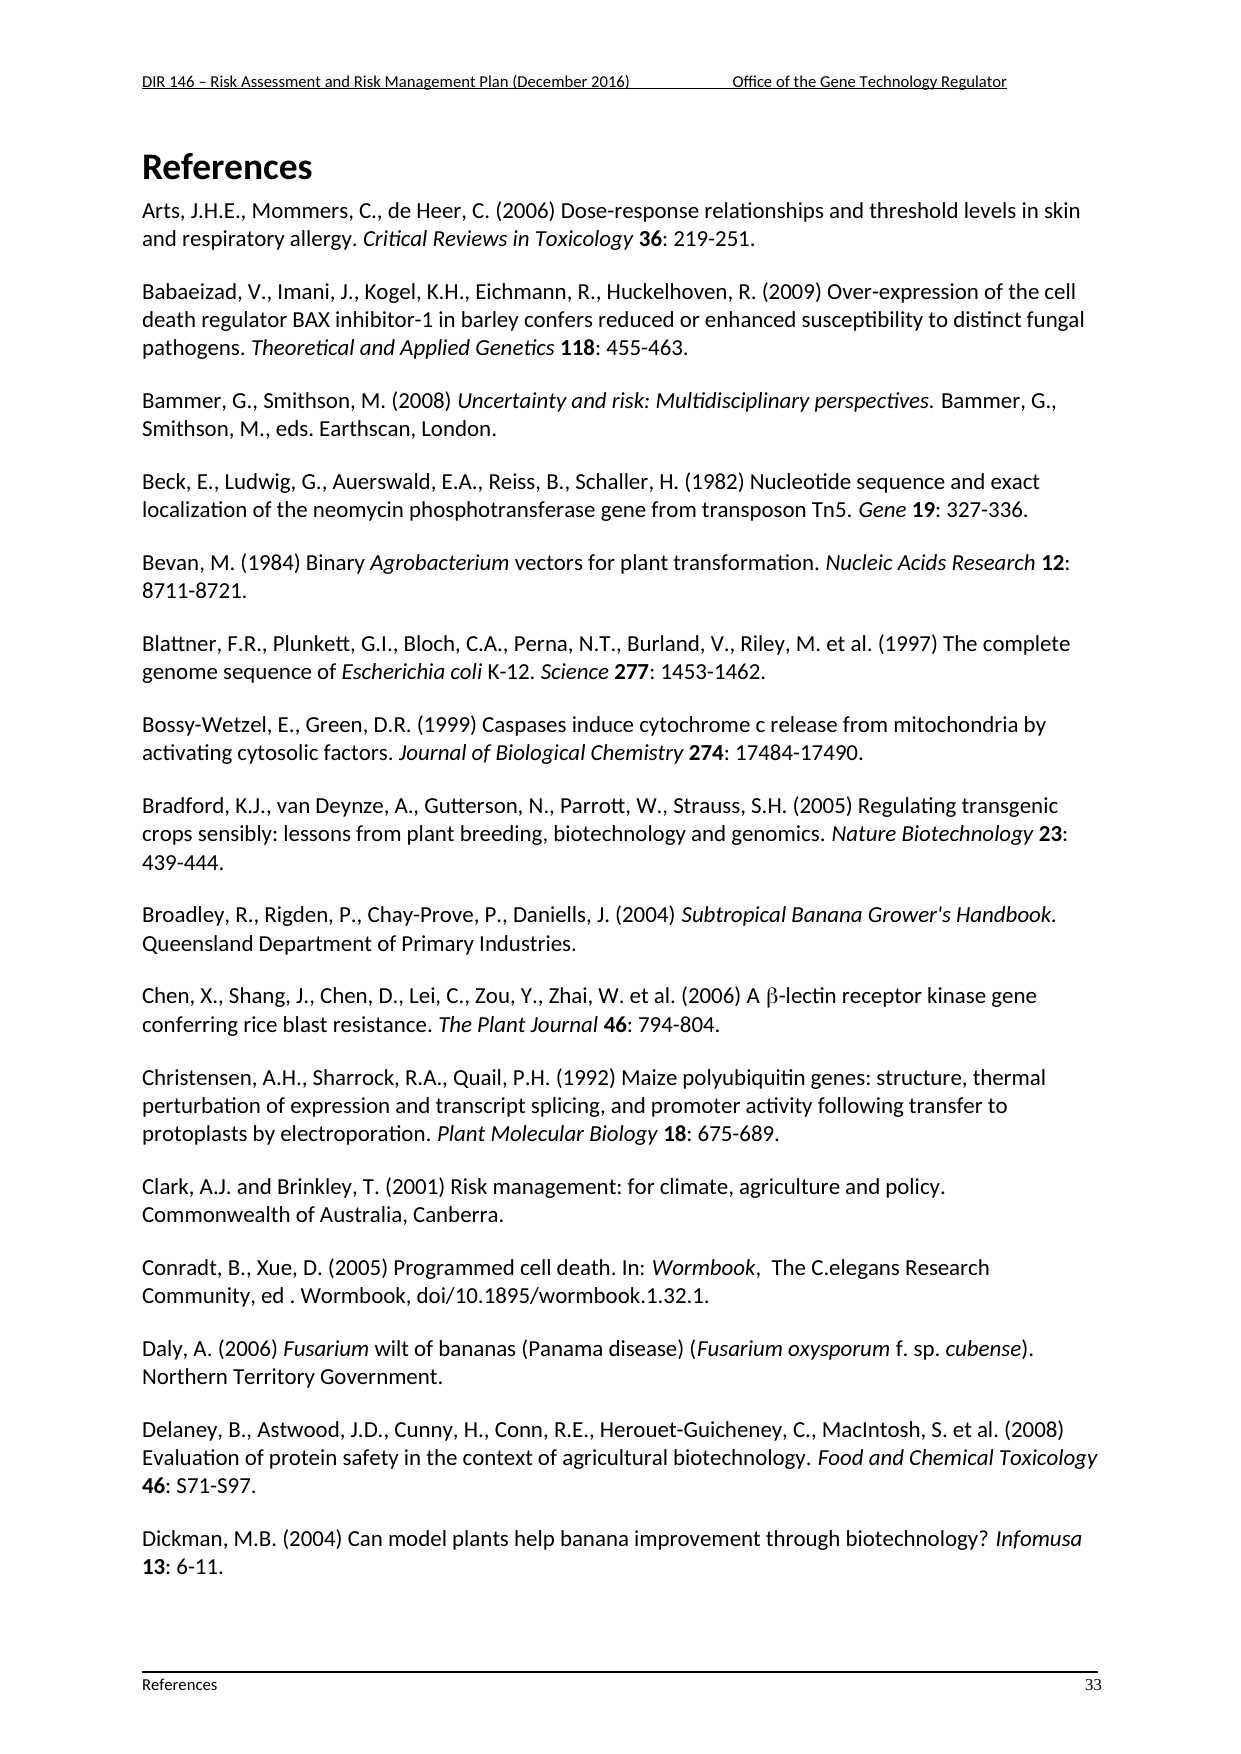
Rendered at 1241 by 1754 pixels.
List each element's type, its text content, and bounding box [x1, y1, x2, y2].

text Broadley, R., Rigden, P., Chay-Prove, P., Daniells, J. (2004) Subtropical Banana Grower's Handbook. Queensland Department of Primary Industries. [142, 901, 1098, 957]
text Dickman, M.B. (2004) Can model plants help banana improvement through biotechnology? Infomusa 13: 6-11. [142, 1524, 1098, 1580]
text Bossy-Wetzel, E., Green, D.R. (1999) Caspases induce cytochrome c release from mitochondria by activating cytosolic factors. Journal of Biological Chemistry 274: 17484-17490. [142, 711, 1098, 767]
text Conradt, B., Xue, D. (2005) Programmed cell death. In: Wormbook, The C.elegans Research Community, ed . Wormbook, doi/10.1895/wormbook.1.32.1. [142, 1253, 1098, 1309]
text Chen, X., Shang, J., Chen, D., Lei, C., Zou, Y., Zhai, W. et al. (2006) A b-lectin receptor kinase gene conferring rice blast resistance. The Plant Journal 46: 794-804. [142, 982, 1098, 1038]
text Arts, J.H.E., Mommers, C., de Heer, C. (2006) Dose-response relationships and threshold levels in skin and respiratory allergy. Critical Reviews in Toxicology 36: 219-251. [142, 195, 1098, 252]
text Babaeizad, V., Imani, J., Kogel, K.H., Eichmann, R., Huckelhoven, R. (2009) Over-expression of the cell death regulator BAX inhibitor-1 in barley confers reduced or enhanced susceptibility to distinct fungal pathogens. Theoretical and Applied Genetics 118: 455-463. [142, 277, 1098, 361]
text Bammer, G., Smithson, M. (2008) Uncertainty and risk: Multidisciplinary perspectives. Bammer, G., Smithson, M., eds. Earthscan, London. [142, 386, 1098, 442]
text Blattner, F.R., Plunkett, G.I., Bloch, C.A., Perna, N.T., Burland, V., Riley, M. et al. (1997) The complete genome sequence of Escherichia coli K-12. Science 277: 1453-1462. [142, 629, 1098, 686]
text Delaney, B., Astwood, J.D., Cunny, H., Conn, R.E., Herouet-Guicheney, C., MacIntosh, S. et al. (2008) Evaluation of protein safety in the context of agricultural biotechnology. Food and Chemical Toxicology 46: S71-S97. [142, 1415, 1098, 1499]
text Daly, A. (2006) Fusarium wilt of bananas (Panama disease) (Fusarium oxysporum f. sp. cubense). Northern Territory Government. [142, 1334, 1098, 1390]
text Bradford, K.J., van Deynze, A., Gutterson, N., Parrott, W., Strauss, S.H. (2005) Regulating transgenic crops sensibly: lessons from plant breeding, biotechnology and genomics. Nature Biotechnology 23: 439-444. [142, 792, 1098, 876]
text Christensen, A.H., Sharrock, R.A., Quail, P.H. (1992) Maize polyubiquitin genes: structure, thermal perturbation of expression and transcript splicing, and promoter activity following transfer to protoplasts by electroporation. Plant Molecular Biology 18: 675-689. [142, 1063, 1098, 1147]
subtitle References [142, 143, 1098, 189]
text Beck, E., Ludwig, G., Auerswald, E.A., Reiss, B., Schaller, H. (1982) Nucleotide sequence and exact localization of the neomycin phosphotransferase gene from transposon Tn5. Gene 19: 327-336. [142, 467, 1098, 523]
text Bevan, M. (1984) Binary Agrobacterium vectors for plant transformation. Nucleic Acids Research 12: 8711-8721. [142, 548, 1098, 604]
text Clark, A.J. and Brinkley, T. (2001) Risk management: for climate, agriculture and policy. Commonwealth of Australia, Canberra. [142, 1172, 1098, 1228]
